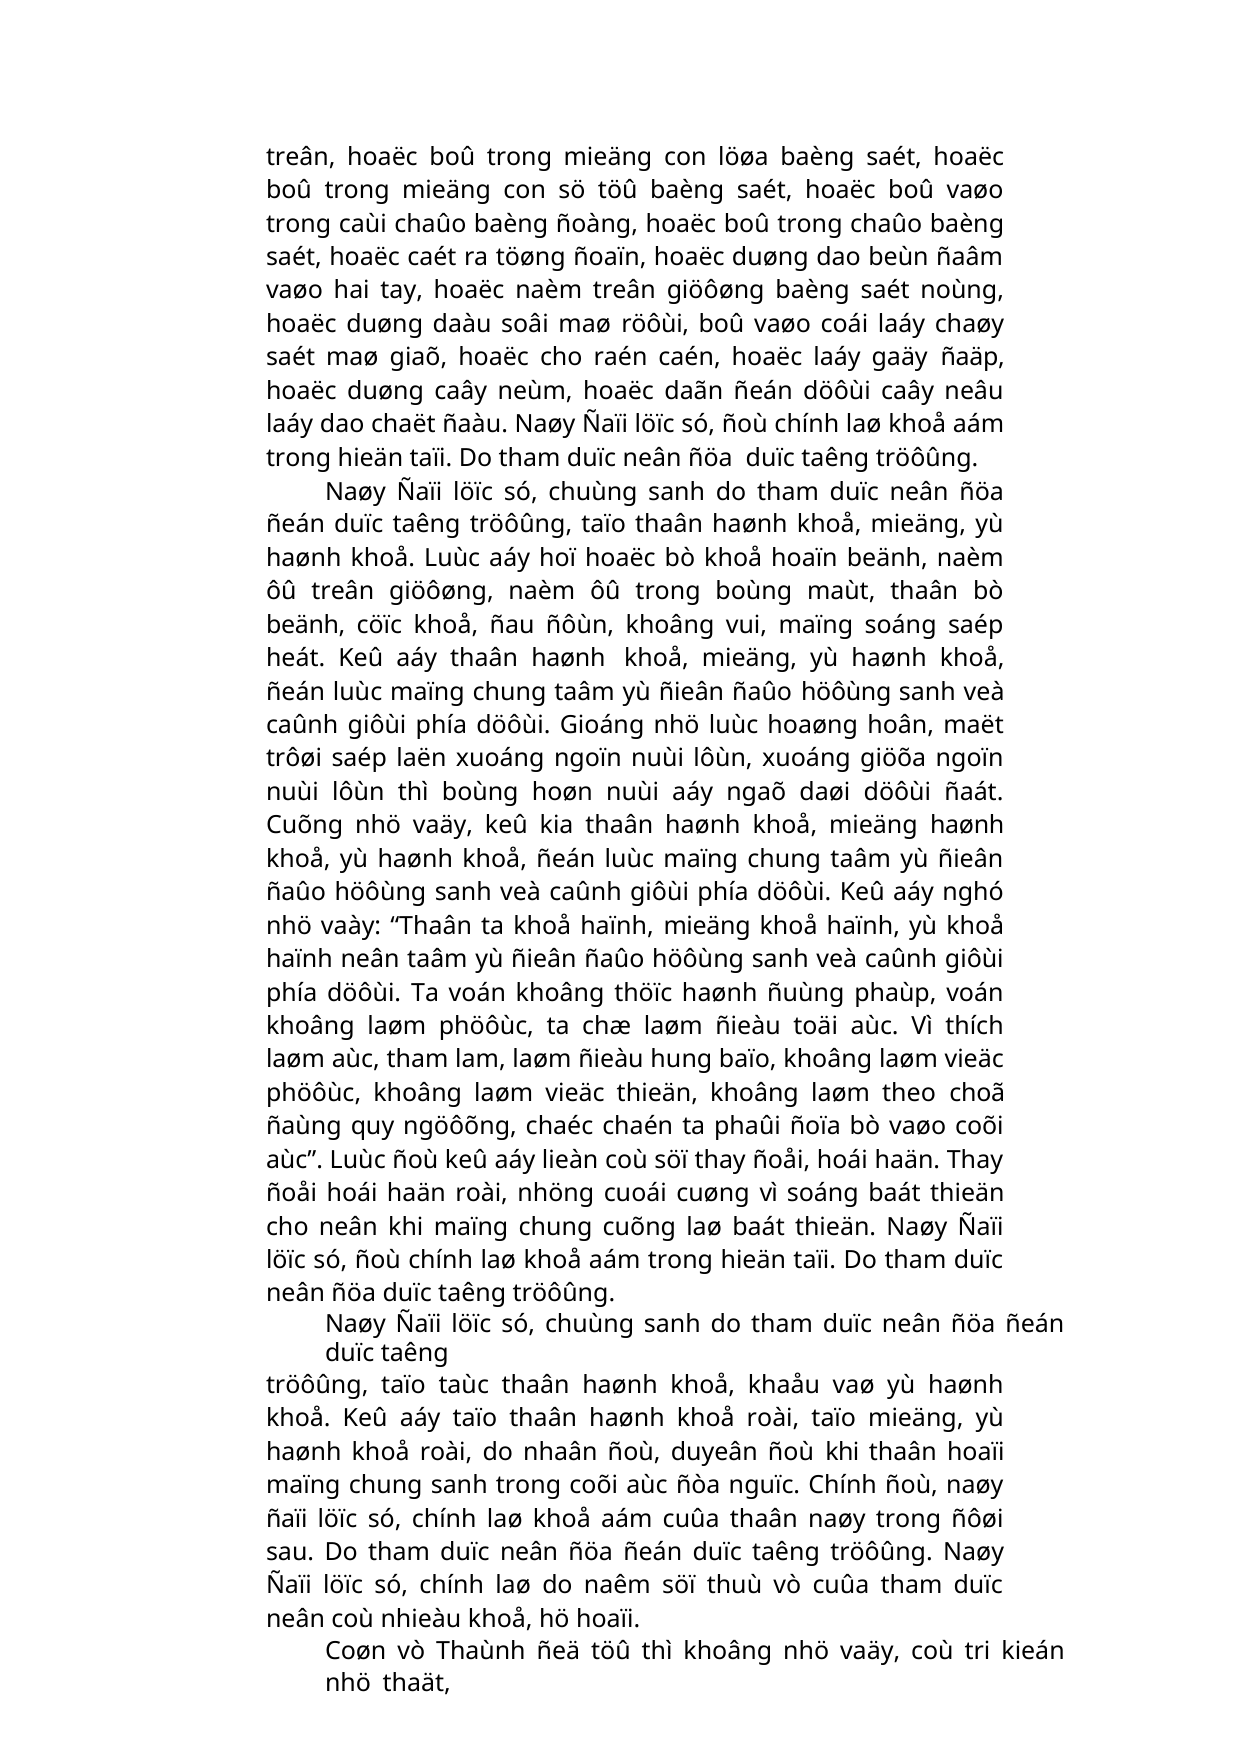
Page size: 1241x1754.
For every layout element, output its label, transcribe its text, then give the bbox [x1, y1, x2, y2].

text Coøn vò Thaùnh ñeä töû thì khoâng nhö vaäy, coù tri kieán nhö thaät, [325, 1635, 1065, 1697]
text Naøy Ñaïi löïc só, chuùng sanh do tham duïc neân ñöa ñeán duïc taêng tröôûng, taïo thaân haønh khoå, mieäng, yù haønh khoå. Luùc aáy hoï hoaëc bò khoå hoaïn beänh, naèm ôû treân giöôøng, naèm ôû trong boùng maùt, thaân bò beänh, cöïc khoå, ñau ñôùn, khoâng vui, maïng soáng saép heát. Keû aáy thaân haønh khoå, mieäng, yù haønh khoå, ñeán luùc maïng chung taâm yù ñieân ñaûo höôùng sanh veà caûnh giôùi phía döôùi. Gioáng nhö luùc hoaøng hoân, maët trôøi saép laën xuoáng ngoïn nuùi lôùn, xuoáng giöõa ngoïn nuùi lôùn thì boùng hoøn nuùi aáy ngaõ daøi döôùi ñaát. Cuõng nhö vaäy, keû kia thaân haønh khoå, mieäng haønh khoå, yù haønh khoå, ñeán luùc maïng chung taâm yù ñieân ñaûo höôùng sanh veà caûnh giôùi phía döôùi. Keû aáy nghó nhö vaày: “Thaân ta khoå haïnh, mieäng khoå haïnh, yù khoå haïnh neân taâm yù ñieân ñaûo höôùng sanh veà caûnh giôùi phía döôùi. Ta voán khoâng thöïc haønh ñuùng phaùp, voán khoâng laøm phöôùc, ta chæ laøm ñieàu toäi aùc. Vì thích laøm aùc, tham lam, laøm ñieàu hung baïo, khoâng laøm vieäc phöôùc, khoâng laøm vieäc thieän, khoâng laøm theo choã ñaùng quy ngöôõng, chaéc chaén ta phaûi ñoïa bò vaøo coõi aùc”. Luùc ñoù keû aáy lieàn coù söï thay ñoåi, hoái haän. Thay ñoåi hoái haän roài, nhöng cuoái cuøng vì soáng baát thieän cho neân khi maïng chung cuõng laø baát thieän. Naøy Ñaïi löïc só, ñoù chính laø khoå aám trong hieän taïi. Do tham duïc neân ñöa duïc taêng tröôûng. [266, 473, 1004, 1309]
text treân, hoaëc boû trong mieäng con löøa baèng saét, hoaëc boû trong mieäng con sö töû baèng saét, hoaëc boû vaøo trong caùi chaûo baèng ñoàng, hoaëc boû trong chaûo baèng saét, hoaëc caét ra töøng ñoaïn, hoaëc duøng dao beùn ñaâm vaøo hai tay, hoaëc naèm treân giöôøng baèng saét noùng, hoaëc duøng daàu soâi maø röôùi, boû vaøo coái laáy chaøy saét maø giaõ, hoaëc cho raén caén, hoaëc laáy gaäy ñaäp, hoaëc duøng caây neùm, hoaëc daãn ñeán döôùi caây neâu laáy dao chaët ñaàu. Naøy Ñaïi löïc só, ñoù chính laø khoå aám trong hieän taïi. Do tham duïc neân ñöa duïc taêng tröôûng. [266, 139, 1004, 473]
text tröôûng, taïo taùc thaân haønh khoå, khaåu vaø yù haønh khoå. Keû aáy taïo thaân haønh khoå roài, taïo mieäng, yù haønh khoå roài, do nhaân ñoù, duyeân ñoù khi thaân hoaïi maïng chung sanh trong coõi aùc ñòa nguïc. Chính ñoù, naøy ñaïi löïc só, chính laø khoå aám cuûa thaân naøy trong ñôøi sau. Do tham duïc neân ñöa ñeán duïc taêng tröôûng. Naøy Ñaïi löïc só, chính laø do naêm söï thuù vò cuûa tham duïc neân coù nhieàu khoå, hö hoaïi. [266, 1367, 1004, 1635]
text Naøy Ñaïi löïc só, chuùng sanh do tham duïc neân ñöa ñeán duïc taêng [325, 1309, 1065, 1367]
